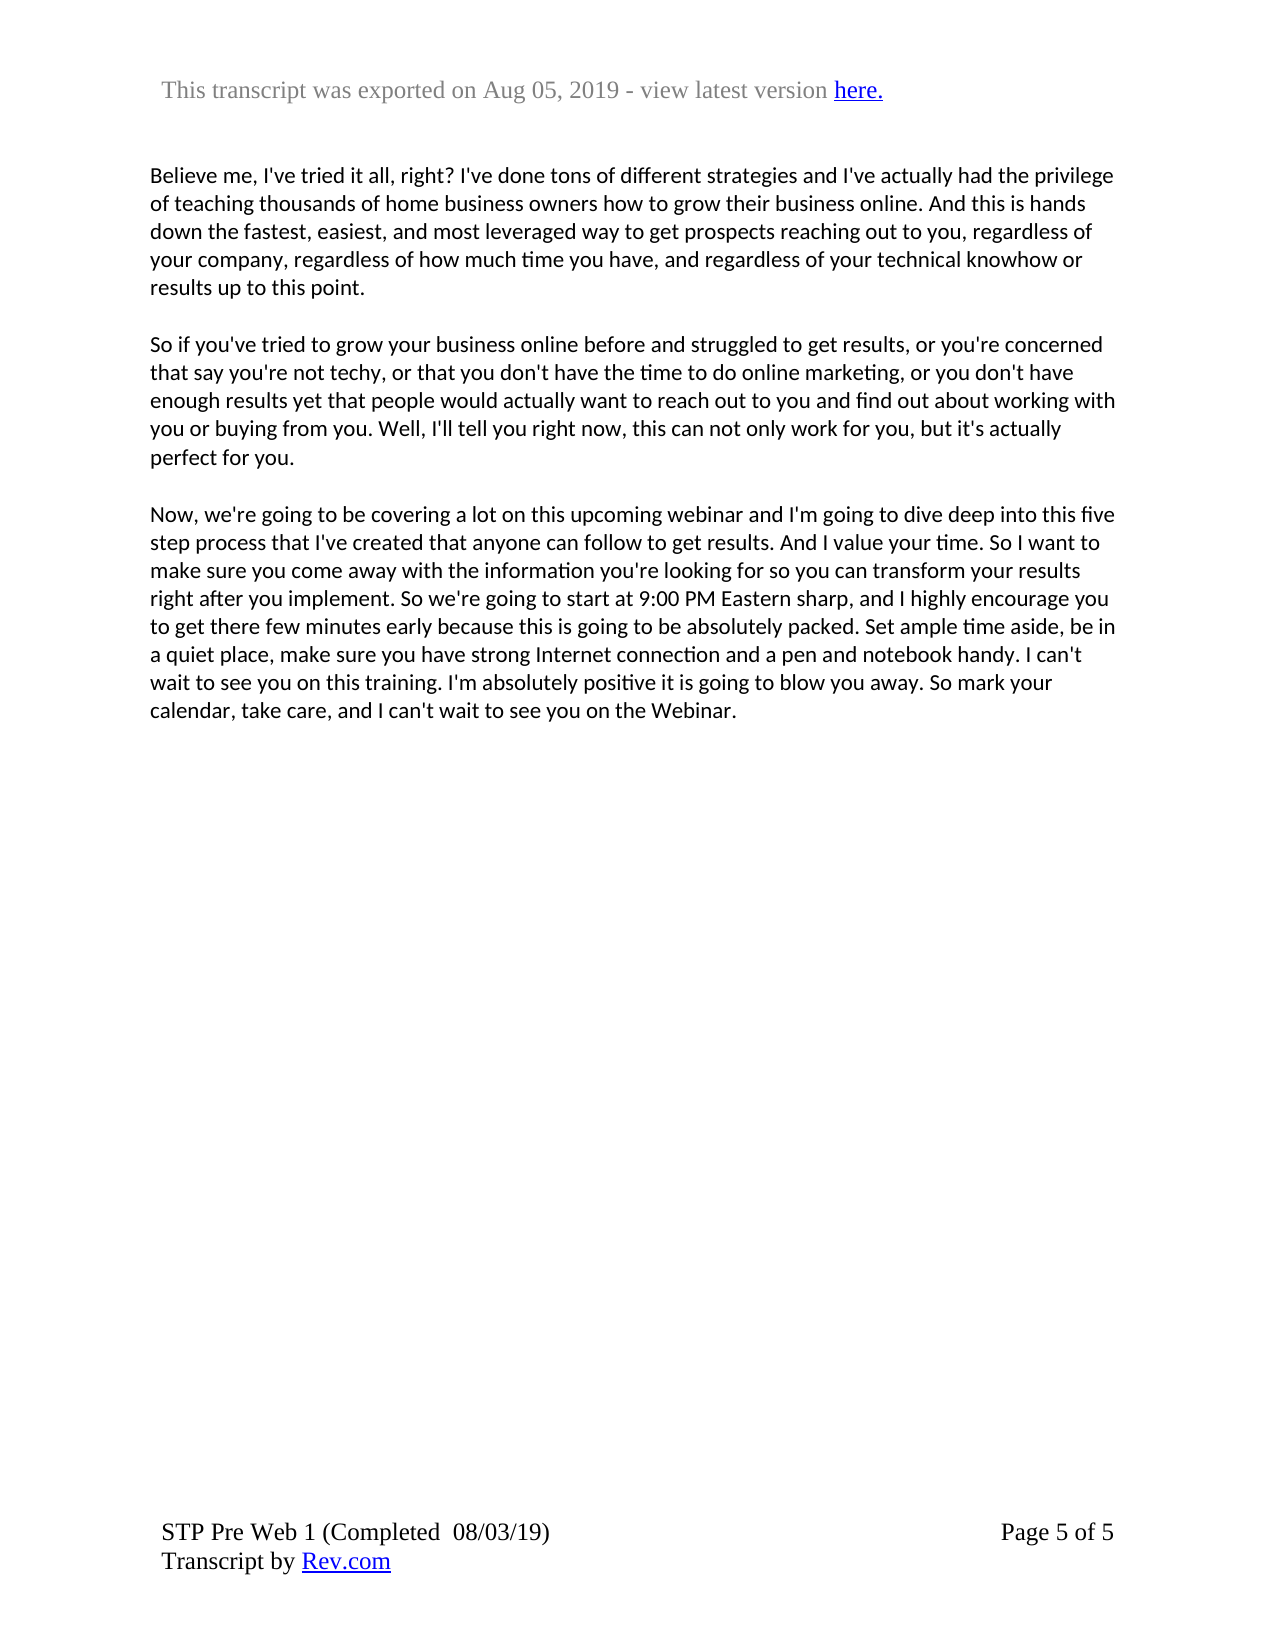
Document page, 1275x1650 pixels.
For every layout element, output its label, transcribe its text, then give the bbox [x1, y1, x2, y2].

text Now, we're going to be covering a lot on this upcoming webinar and I'm going to dive deep into this five step process that I've created that anyone can follow to get results. And I value your time. So I want to make sure you come away with the information you're looking for so you can transform your results right after you implement. So we're going to start at 9:00 PM Eastern sharp, and I highly encourage you to get there few minutes early because this is going to be absolutely packed. Set ample time aside, be in a quiet place, make sure you have strong Internet connection and a pen and notebook handy. I can't wait to see you on this training. I'm absolutely positive it is going to blow you away. So mark your calendar, take care, and I can't wait to see you on the Webinar. [150, 500, 1125, 724]
text Believe me, I've tried it all, right? I've done tons of different strategies and I've actually had the privilege of teaching thousands of home business owners how to grow their business online. And this is hands down the fastest, easiest, and most leveraged way to get prospects reaching out to you, regardless of your company, regardless of how much time you have, and regardless of your technical knowhow or results up to this point. [150, 161, 1125, 301]
text So if you've tried to grow your business online before and struggled to get results, or you're concerned that say you're not techy, or that you don't have the time to do online marketing, or you don't have enough results yet that people would actually want to reach out to you and find out about working with you or buying from you. Well, I'll tell you right now, this can not only work for you, but it's actually perfect for you. [150, 331, 1125, 471]
